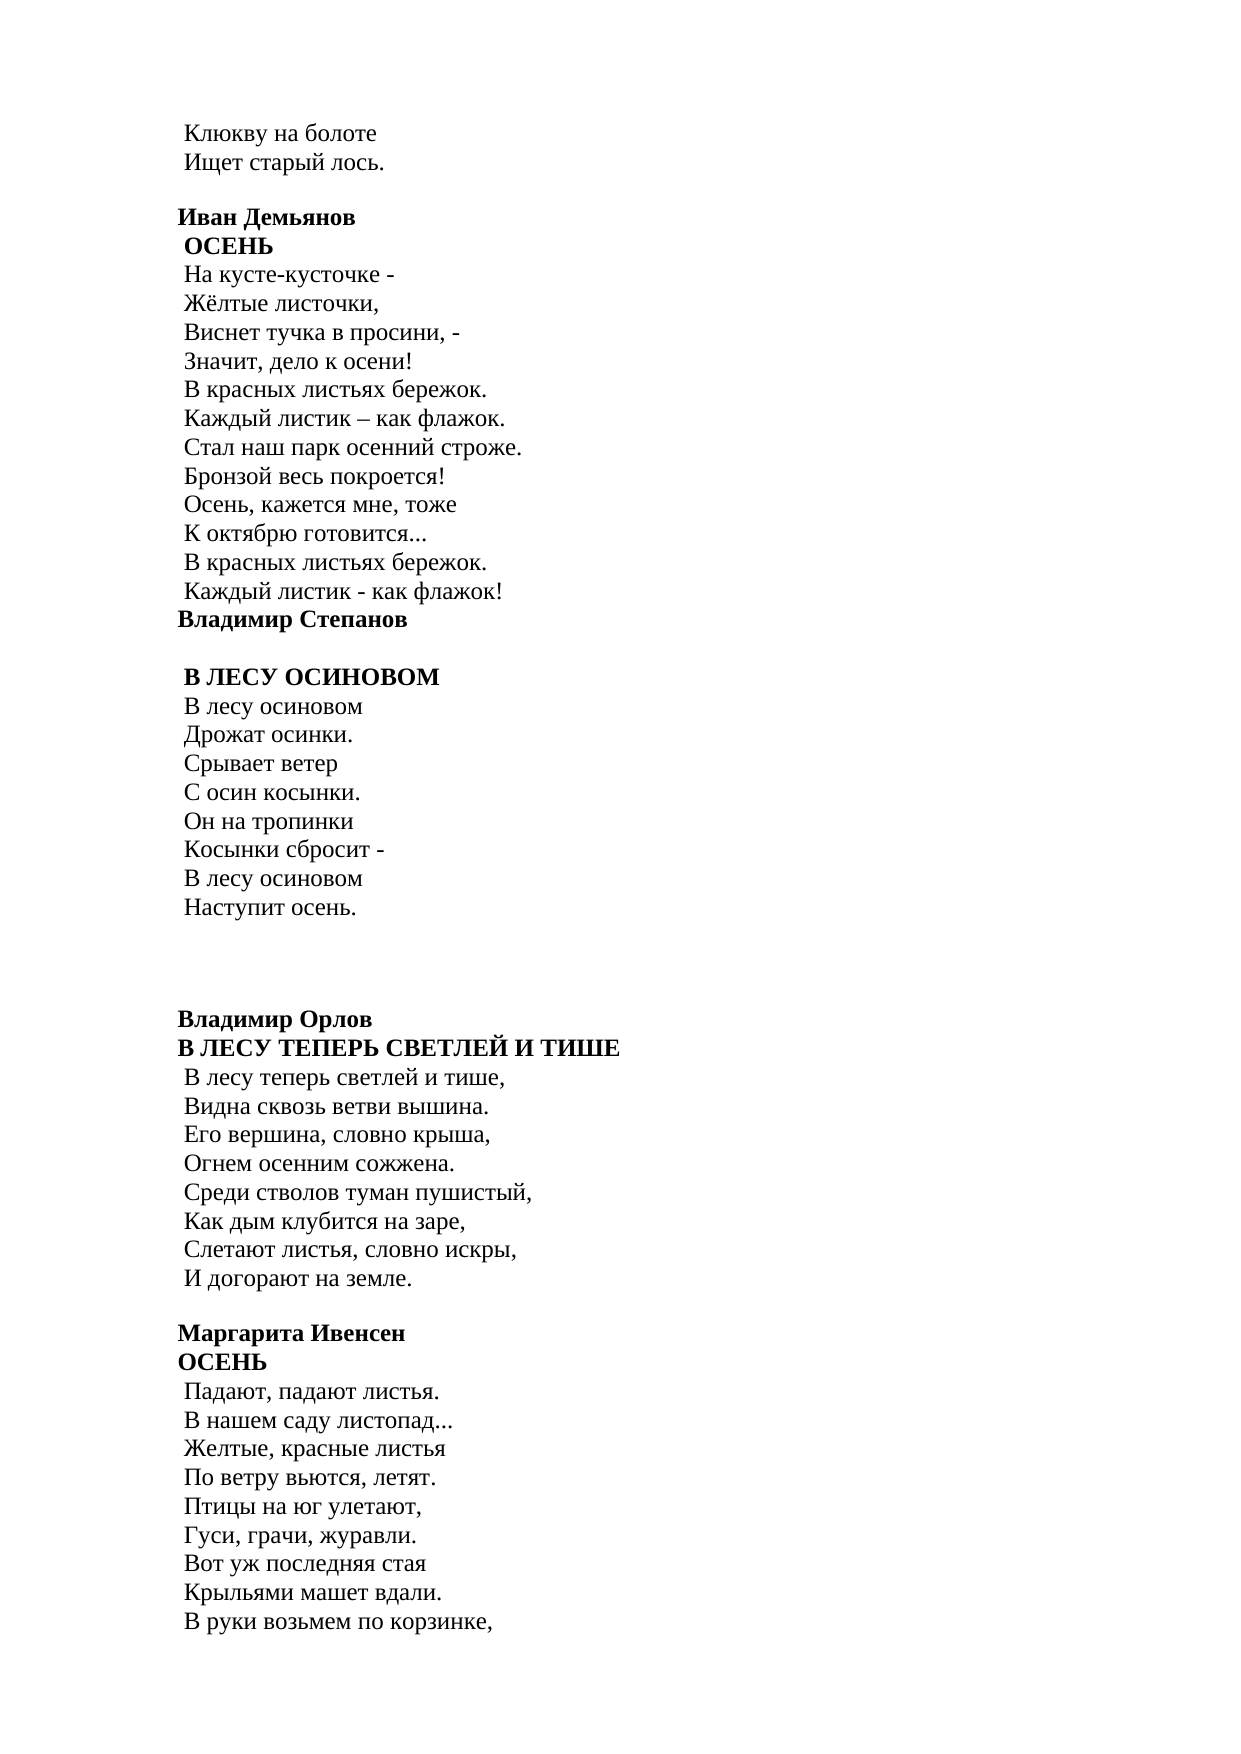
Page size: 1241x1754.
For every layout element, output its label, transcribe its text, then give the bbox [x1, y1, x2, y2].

text Осень, кажется мне, тоже [177, 489, 1152, 518]
text Вот уж последняя стая [177, 1548, 1152, 1577]
text В лесу теперь светлей и тише, [177, 1062, 1152, 1091]
text На кусте-кусточке - [177, 259, 1152, 288]
text Каждый листик – как флажок. [177, 403, 1152, 432]
text Огнем осенним сожжена. [177, 1148, 1152, 1177]
text Каждый листик - как флажок! [177, 576, 1152, 604]
text И догорают на земле. [177, 1263, 1152, 1292]
text Видна сквозь ветви вышина. [177, 1091, 1152, 1119]
text Его вершина, словно крыша, [177, 1119, 1152, 1148]
text ОСЕНЬ [177, 231, 1152, 259]
text Клюкву на болоте [177, 118, 1152, 147]
text Владимир Орлов [177, 1004, 1152, 1033]
text В ЛЕСУ ТЕПЕРЬ СВЕТЛЕЙ И ТИШЕ [177, 1033, 1152, 1062]
text В красных листьях бережок. [177, 547, 1152, 576]
text Косынки сбросит - [177, 834, 1152, 863]
text Значит, дело к осени! [177, 346, 1152, 374]
text Жёлтые листочки, [177, 288, 1152, 317]
text Иван Демьянов [177, 202, 1152, 231]
text Бронзой весь покроется! [177, 461, 1152, 489]
text В лесу осиновом [177, 863, 1152, 892]
text Как дым клубится на заре, [177, 1206, 1152, 1234]
text Маргарита Ивенсен [177, 1318, 1152, 1347]
text В лесу осиновом [177, 691, 1152, 719]
text Среди стволов туман пушистый, [177, 1177, 1152, 1206]
text ОСЕНЬ [177, 1347, 1152, 1376]
text Желтые, красные листья [177, 1433, 1152, 1462]
text Гуси, грачи, журавли. [177, 1520, 1152, 1548]
text Падают, падают листья. [177, 1376, 1152, 1405]
text Стал наш парк осенний строже. [177, 432, 1152, 461]
text В красных листьях бережок. [177, 374, 1152, 403]
text К октябрю готовится... [177, 518, 1152, 547]
text С осин косынки. [177, 777, 1152, 806]
text Наступит осень. [177, 892, 1152, 921]
text Владимир Степанов [177, 604, 1152, 633]
text Срывает ветер [177, 748, 1152, 777]
text Ищет старый лось. [177, 147, 1152, 176]
text Слетают листья, словно искры, [177, 1234, 1152, 1263]
text Виснет тучка в просини, - [177, 317, 1152, 346]
text В ЛЕСУ ОСИНОВОМ [177, 662, 1152, 691]
text В руки возьмем по корзинке, [177, 1606, 1152, 1635]
text Птицы на юг улетают, [177, 1491, 1152, 1520]
text Дрожат осинки. [177, 719, 1152, 748]
text Крыльями машет вдали. [177, 1577, 1152, 1606]
text По ветру вьются, летят. [177, 1462, 1152, 1491]
text Он на тропинки [177, 806, 1152, 834]
text В нашем саду листопад... [177, 1405, 1152, 1433]
